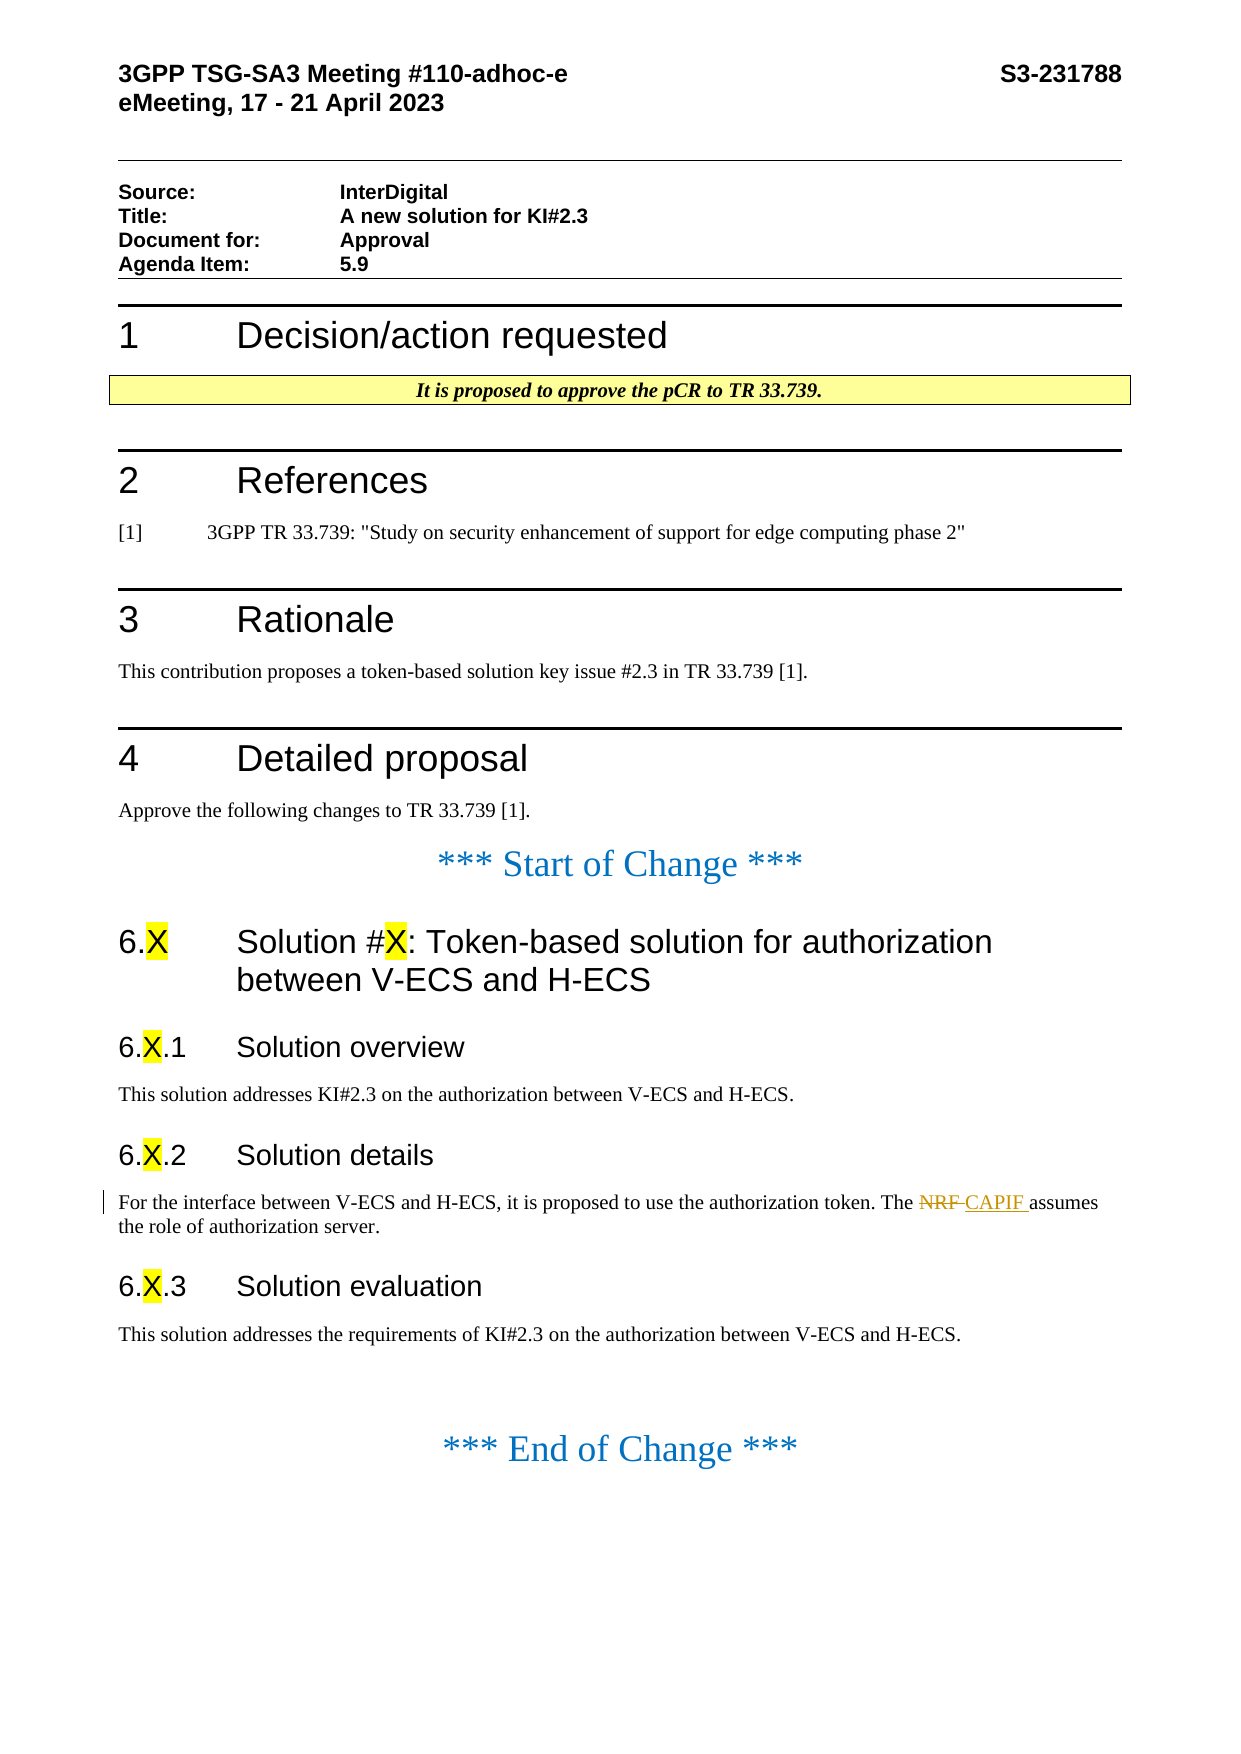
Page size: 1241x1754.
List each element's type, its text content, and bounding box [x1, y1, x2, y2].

text For the interface between V-ECS and H-ECS, it is proposed to use the authorization token. The assumes the role of authorization server. [118, 1190, 1122, 1238]
text Agenda Item: 5.9 [118, 252, 1122, 278]
text eMeeting, 17 - 21 April 2023 [118, 88, 1122, 117]
subtitle 6.X.2 Solution details [118, 1137, 1122, 1171]
text This solution addresses KI#2.3 on the authorization between V-ECS and H-ECS. [118, 1082, 1122, 1106]
text It is proposed to approve the pCR to TR 33.739. [110, 376, 1130, 404]
subtitle 6.X.1 Solution overview [162, 1030, 1122, 1063]
subtitle 4 Detailed proposal [118, 730, 1122, 779]
text This contribution proposes a token-based solution key issue #2.3 in TR 33.739 [1]. [118, 659, 1122, 683]
text This solution addresses the requirements of KI#2.3 on the authorization between V-ECS and H-ECS. [118, 1321, 1122, 1346]
text Source: InterDigital [118, 180, 1122, 204]
text *** Start of Change *** [118, 841, 1122, 884]
subtitle 6.X Solution #X: Token-based solution for authorization between V-ECS and H-ECS [118, 922, 1122, 999]
subtitle 3 Rationale [118, 591, 1122, 641]
text Approve the following changes to TR 33.739 [1]. [118, 798, 1122, 822]
subtitle 6.X.3 Solution evaluation [162, 1269, 1122, 1303]
text *** End of Change *** [118, 1426, 1122, 1469]
subtitle 1 Decision/action requested [118, 307, 1122, 356]
text Title: A new solution for KI#2.3 [118, 204, 1122, 228]
text 3GPP TSG-SA3 Meeting #110-adhoc-e S3-231788 [118, 59, 1122, 88]
subtitle 2 References [118, 452, 1122, 501]
text Document for: Approval [118, 228, 1122, 252]
text [1] 3GPP TR 33.739: "Study on security enhancement of support for edge computing phase 2" [118, 520, 1122, 544]
